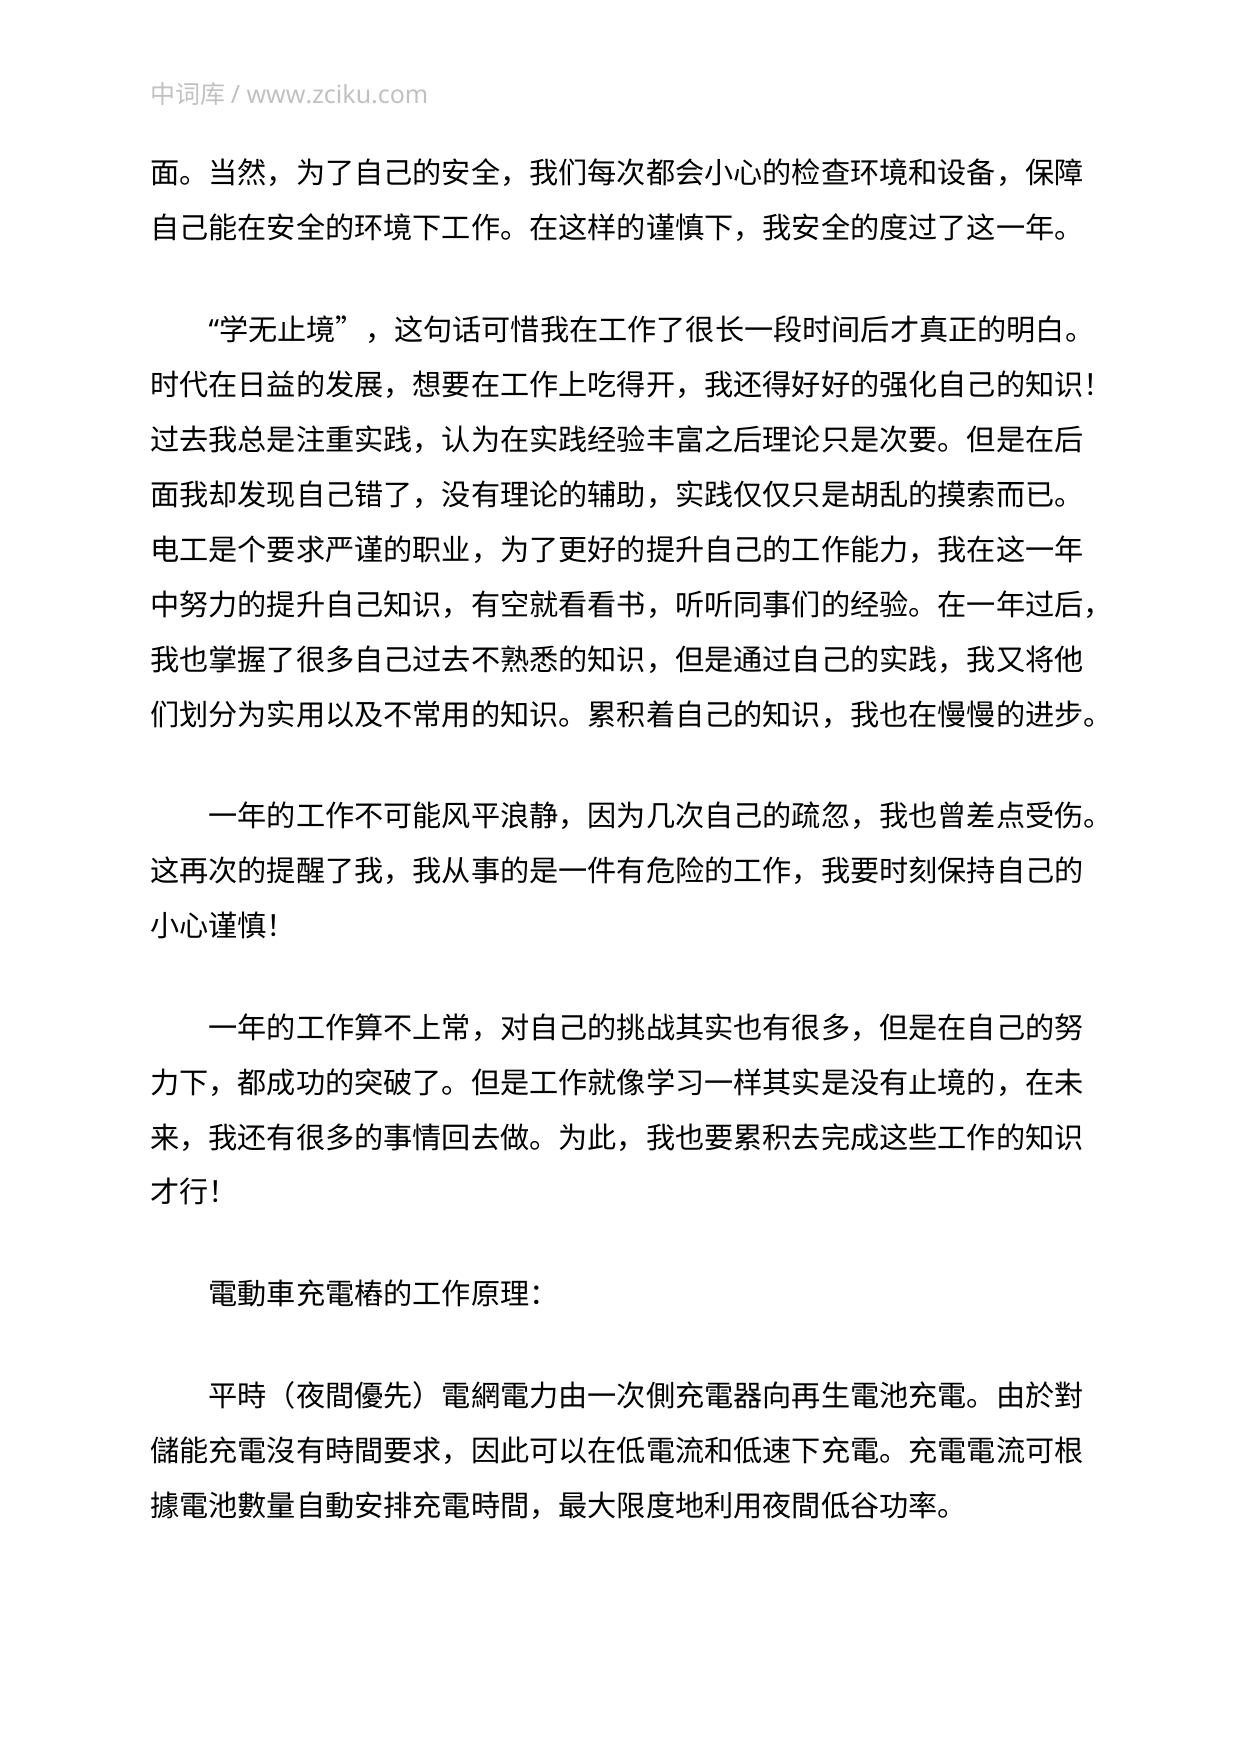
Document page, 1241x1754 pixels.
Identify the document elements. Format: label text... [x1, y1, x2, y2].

text “学无止境”，这句话可惜我在工作了很长一段时间后才真正的明白。时代在日益的发展，想要在工作上吃得开，我还得好好的强化自己的知识！过去我总是注重实践，认为在实践经验丰富之后理论只是次要。但是在后面我却发现自己错了，没有理论的辅助，实践仅仅只是胡乱的摸索而已。电工是个要求严谨的职业，为了更好的提升自己的工作能力，我在这一年中努力的提升自己知识，有空就看看书，听听同事们的经验。在一年过后，我也掌握了很多自己过去不熟悉的知识，但是通过自己的实践，我又将他们划分为实用以及不常用的知识。累积着自己的知识，我也在慢慢的进步。 [150, 307, 1090, 733]
text 一年的工作不可能风平浪静，因为几次自己的疏忽，我也曾差点受伤。这再次的提醒了我，我从事的是一件有危险的工作，我要时刻保持自己的小心谨慎！ [150, 793, 1090, 945]
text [150, 150, 1090, 247]
text 平時（夜間優先）電網電力由一次側充電器向再生電池充電。由於對儲能充電沒有時間要求，因此可以在低電流和低速下充電。充電電流可根據電池數量自動安排充電時間，最大限度地利用夜間低谷功率。 [150, 1373, 1090, 1525]
text 一年的工作算不上常，对自己的挑战其实也有很多，但是在自己的努力下，都成功的突破了。但是工作就像学习一样其实是没有止境的，在未来，我还有很多的事情回去做。为此，我也要累积去完成这些工作的知识才行！ [150, 1004, 1090, 1211]
text 電動車充電樁的工作原理： [150, 1271, 1090, 1313]
